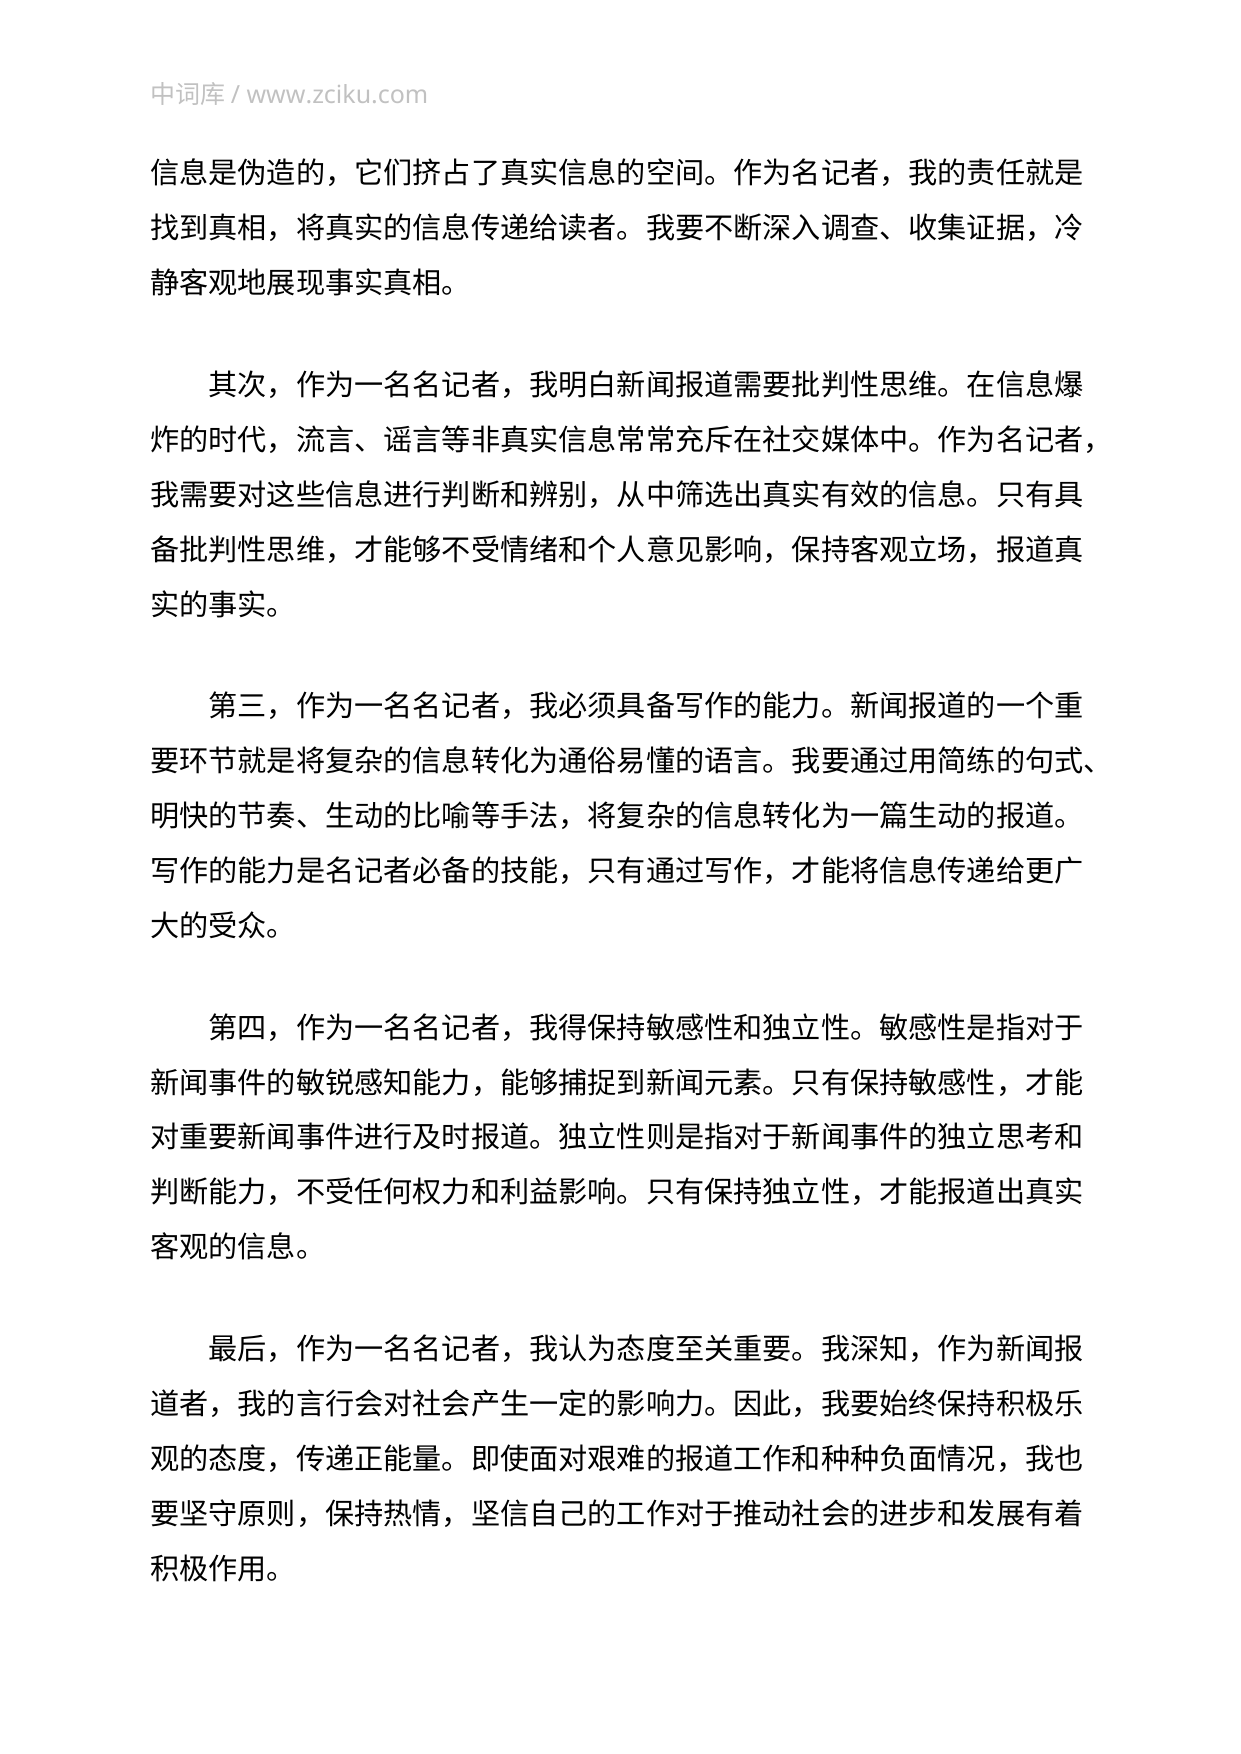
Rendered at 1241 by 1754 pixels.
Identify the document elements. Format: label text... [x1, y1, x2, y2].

text 其次，作为一名名记者，我明白新闻报道需要批判性思维。在信息爆炸的时代，流言、谣言等非真实信息常常充斥在社交媒体中。作为名记者，我需要对这些信息进行判断和辨别，从中筛选出真实有效的信息。只有具备批判性思维，才能够不受情绪和个人意见影响，保持客观立场，报道真实的事实。 [150, 362, 1090, 623]
text 第三，作为一名名记者，我必须具备写作的能力。新闻报道的一个重要环节就是将复杂的信息转化为通俗易懂的语言。我要通过用简练的句式、明快的节奏、生动的比喻等手法，将复杂的信息转化为一篇生动的报道。写作的能力是名记者必备的技能，只有通过写作，才能将信息传递给更广大的受众。 [150, 683, 1090, 945]
text 最后，作为一名名记者，我认为态度至关重要。我深知，作为新闻报道者，我的言行会对社会产生一定的影响力。因此，我要始终保持积极乐观的态度，传递正能量。即使面对艰难的报道工作和种种负面情况，我也要坚守原则，保持热情，坚信自己的工作对于推动社会的进步和发展有着积极作用。 [150, 1326, 1090, 1587]
text 第四，作为一名名记者，我得保持敏感性和独立性。敏感性是指对于新闻事件的敏锐感知能力，能够捕捉到新闻元素。只有保持敏感性，才能对重要新闻事件进行及时报道。独立性则是指对于新闻事件的独立思考和判断能力，不受任何权力和利益影响。只有保持独立性，才能报道出真实客观的信息。 [150, 1004, 1090, 1266]
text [150, 150, 1090, 302]
